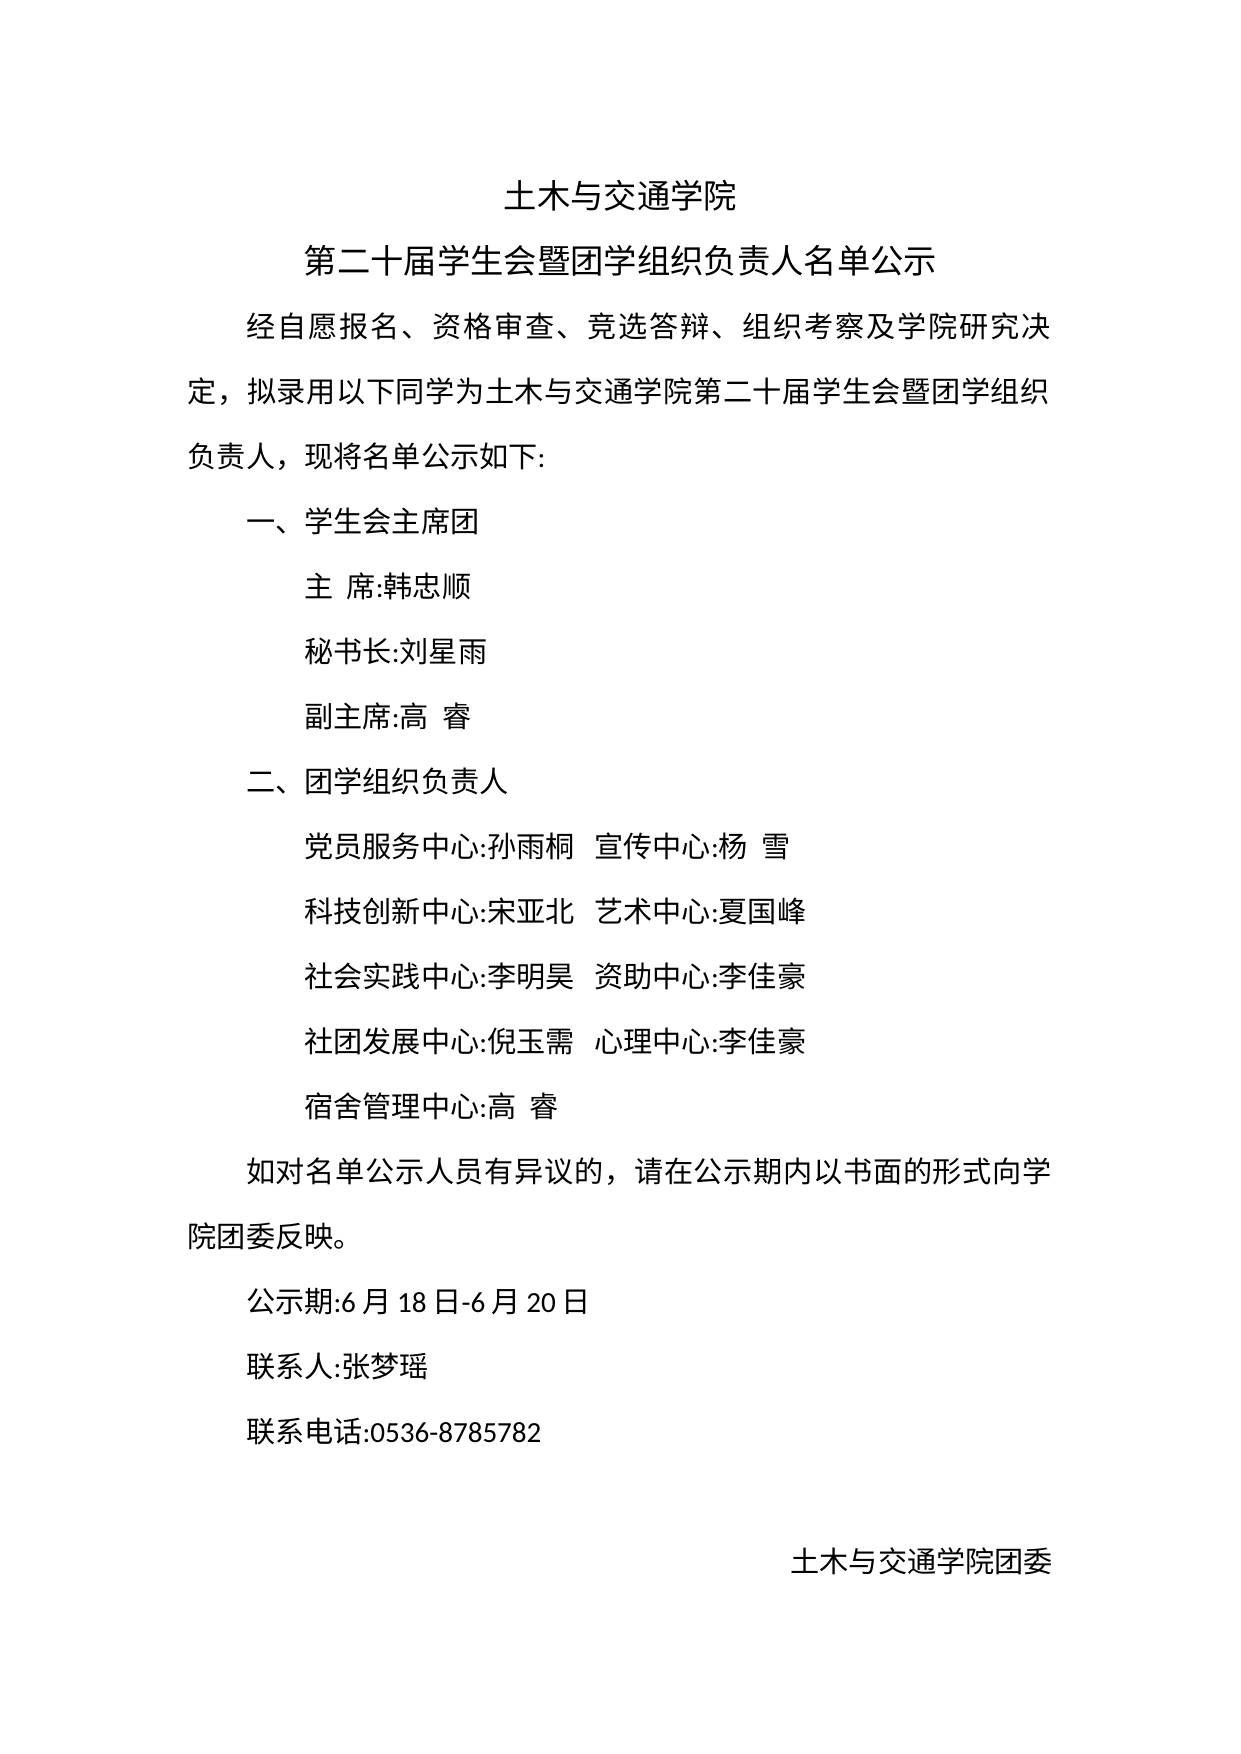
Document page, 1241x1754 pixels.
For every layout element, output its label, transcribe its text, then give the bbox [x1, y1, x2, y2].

text 如对名单公示人员有异议的，请在公示期内以书面的形式向学院团委反映。 [187, 1137, 1053, 1267]
text 联系人:张梦瑶 [187, 1332, 1053, 1397]
text 社会实践中心:李明昊 资助中心:李佳豪 [187, 942, 1053, 1007]
text 一、学生会主席团 [187, 487, 1053, 552]
text 社团发展中心:倪玉需 心理中心:李佳豪 [187, 1007, 1053, 1072]
text 土木与交通学院团委 [187, 1527, 1053, 1592]
text 副主席:高 睿 [187, 682, 1053, 747]
text 公示期:6月18日-6月20日 [187, 1267, 1053, 1332]
text 主 席:韩忠顺 [187, 552, 1053, 617]
text 联系电话:0536-8785782 [187, 1397, 1053, 1462]
text 宿舍管理中心:高 睿 [187, 1072, 1053, 1137]
text 党员服务中心:孙雨桐 宣传中心:杨 雪 [187, 812, 1053, 877]
text 土木与交通学院 [187, 162, 1053, 227]
text 秘书长:刘星雨 [187, 617, 1053, 682]
text 科技创新中心:宋亚北 艺术中心:夏国峰 [187, 877, 1053, 942]
text 二、团学组织负责人 [187, 747, 1053, 812]
text 第二十届学生会暨团学组织负责人名单公示 [187, 227, 1053, 292]
text 经自愿报名、资格审查、竞选答辩、组织考察及学院研究决定，拟录用以下同学为土木与交通学院第二十届学生会暨团学组织负责人，现将名单公示如下: [187, 292, 1053, 487]
